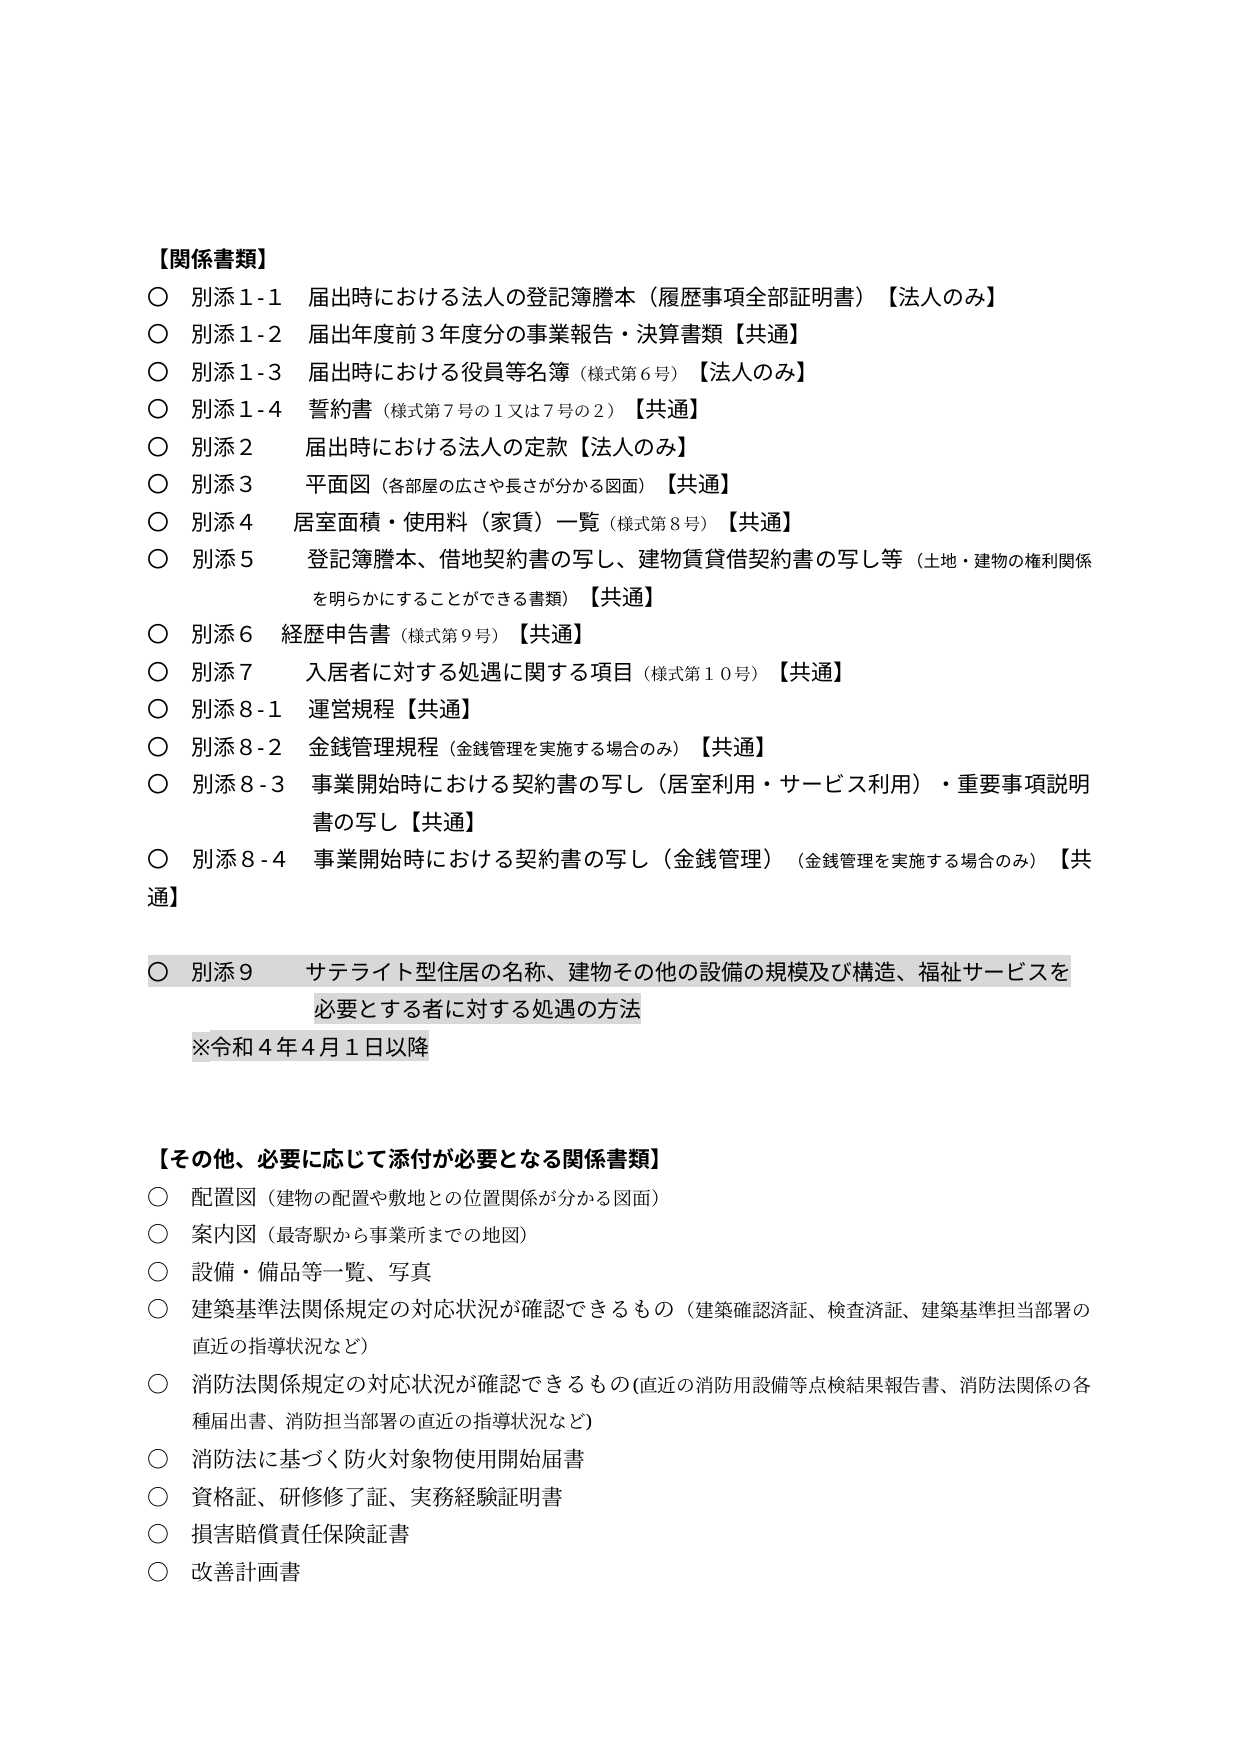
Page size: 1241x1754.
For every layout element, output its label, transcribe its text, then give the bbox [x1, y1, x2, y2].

text ※令和４年４月１日以降 [192, 1027, 1092, 1064]
text 〇 損害賠償責任保険証書 [148, 1514, 1092, 1552]
text 〇 別添８-３ 事業開始時における契約書の写し（居室利用・サービス利用）・重要事項説明書の写し【共通】 [148, 764, 1092, 839]
text 〇 資格証、研修修了証、実務経験証明書 [148, 1477, 1092, 1514]
text 〇 配置図（建物の配置や敷地との位置関係が分かる図面） [148, 1177, 1092, 1214]
text 〇 別添１-２ 届出年度前３年度分の事業報告・決算書類【共通】 [148, 314, 1092, 352]
text 〇 別添１-４ 誓約書（様式第７号の１又は７号の２）【共通】 [148, 389, 1092, 427]
text 【関係書類】 [148, 239, 1092, 277]
text 〇 案内図（最寄駅から事業所までの地図） [148, 1214, 1092, 1252]
text 〇 別添３ 平面図（各部屋の広さや長さが分かる図面）【共通】 [148, 464, 1092, 502]
text 〇 消防法関係規定の対応状況が確認できるもの(直近の消防用設備等点検結果報告書、消防法関係の各種届出書、消防担当部署の直近の指導状況など) [148, 1364, 1092, 1439]
text 〇 別添１-１ 届出時における法人の登記簿謄本（履歴事項全部証明書）【法人のみ】 [148, 277, 1092, 314]
text 〇 別添７ 入居者に対する処遇に関する項目（様式第１０号）【共通】 [148, 652, 1092, 689]
text 〇 別添６ 経歴申告書（様式第９号）【共通】 [148, 614, 1092, 652]
text 〇 別添５ 登記簿謄本、借地契約書の写し、建物賃貸借契約書の写し等（土地・建物の権利関係を明らかにすることができる書類）【共通】 [148, 539, 1092, 614]
text 〇 消防法に基づく防火対象物使用開始届書 [148, 1439, 1092, 1477]
text 〇 別添８-１ 運営規程【共通】 [148, 689, 1092, 727]
text 【その他、必要に応じて添付が必要となる関係書類】 [148, 1139, 1092, 1177]
text 〇 別添８-２ 金銭管理規程（金銭管理を実施する場合のみ）【共通】 [148, 727, 1092, 764]
text 〇 別添４ 居室面積・使用料（家賃）一覧（様式第８号）【共通】 [148, 502, 1092, 539]
text 〇 別添１-３ 届出時における役員等名簿（様式第６号）【法人のみ】 [148, 352, 1092, 389]
text 〇 建築基準法関係規定の対応状況が確認できるもの（建築確認済証、検査済証、建築基準担当部署の直近の指導状況など） [148, 1289, 1092, 1364]
text 〇 設備・備品等一覧、写真 [148, 1252, 1092, 1289]
text 〇 別添９ サテライト型住居の名称、建物その他の設備の規模及び構造、福祉サービスを 必要とする者に対する処遇の方法 [148, 952, 1092, 1027]
text 〇 別添２ 届出時における法人の定款【法人のみ】 [148, 427, 1092, 464]
text 〇 改善計画書 [148, 1552, 1092, 1589]
text 〇 別添８-４ 事業開始時における契約書の写し（金銭管理）（金銭管理を実施する場合のみ）【共通】 [148, 839, 1092, 914]
